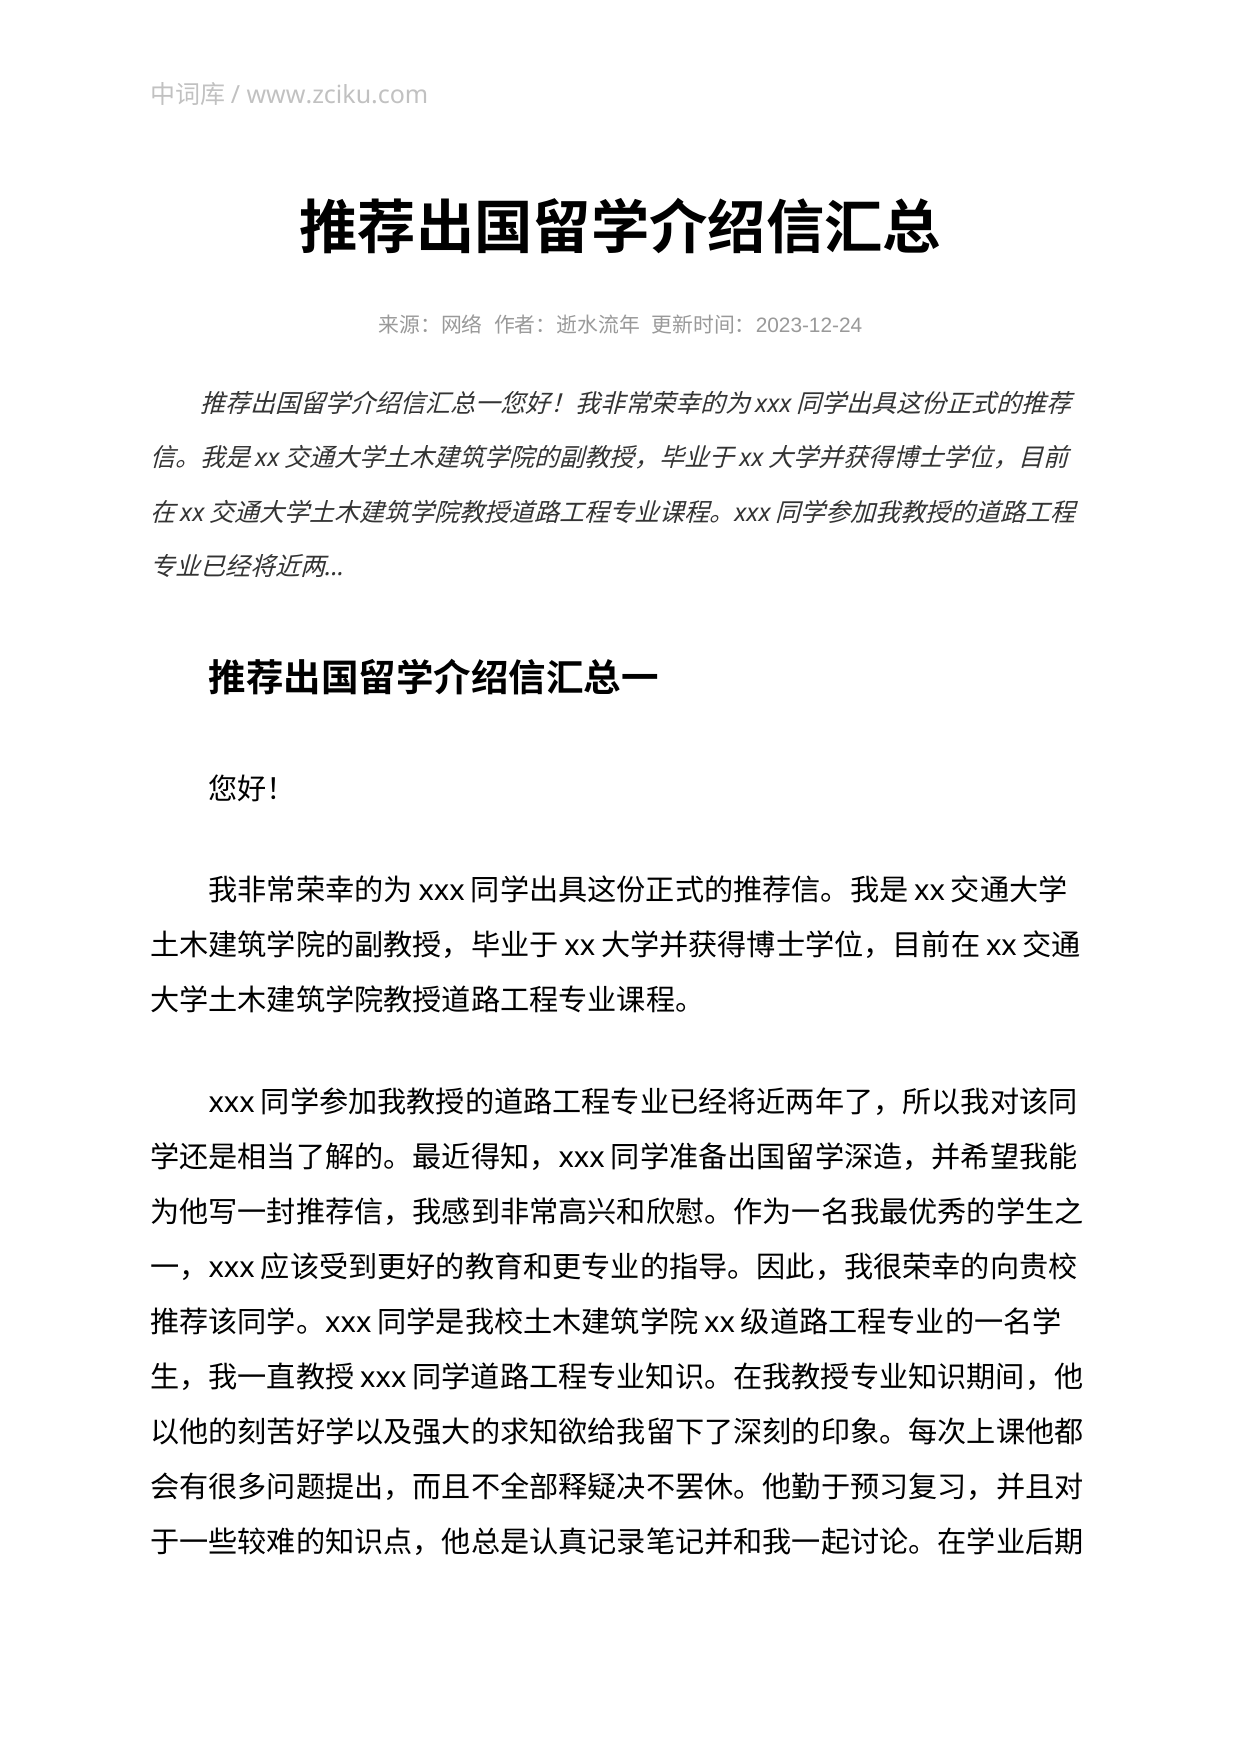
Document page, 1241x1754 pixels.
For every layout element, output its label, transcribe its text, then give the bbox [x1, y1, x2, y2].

text 推荐出国留学介绍信汇总一您好！我非常荣幸的为xxx同学出具这份正式的推荐信。我是xx交通大学土木建筑学院的副教授，毕业于xx大学并获得博士学位，目前在xx交通大学土木建筑学院教授道路工程专业课程。xxx同学参加我教授的道路工程专业已经将近两... [150, 383, 1090, 583]
subtitle 推荐出国留学介绍信汇总 [150, 181, 1090, 266]
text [150, 1079, 1090, 1561]
text 我非常荣幸的为xxx同学出具这份正式的推荐信。我是xx交通大学土木建筑学院的副教授，毕业于xx大学并获得博士学位，目前在xx交通大学土木建筑学院教授道路工程专业课程。 [150, 867, 1090, 1019]
text 您好！ [150, 765, 1090, 807]
text 推荐出国留学介绍信汇总一 [150, 648, 1090, 702]
text 来源：网络 作者：逝水流年 更新时间：2023-12-24 [150, 313, 1090, 337]
